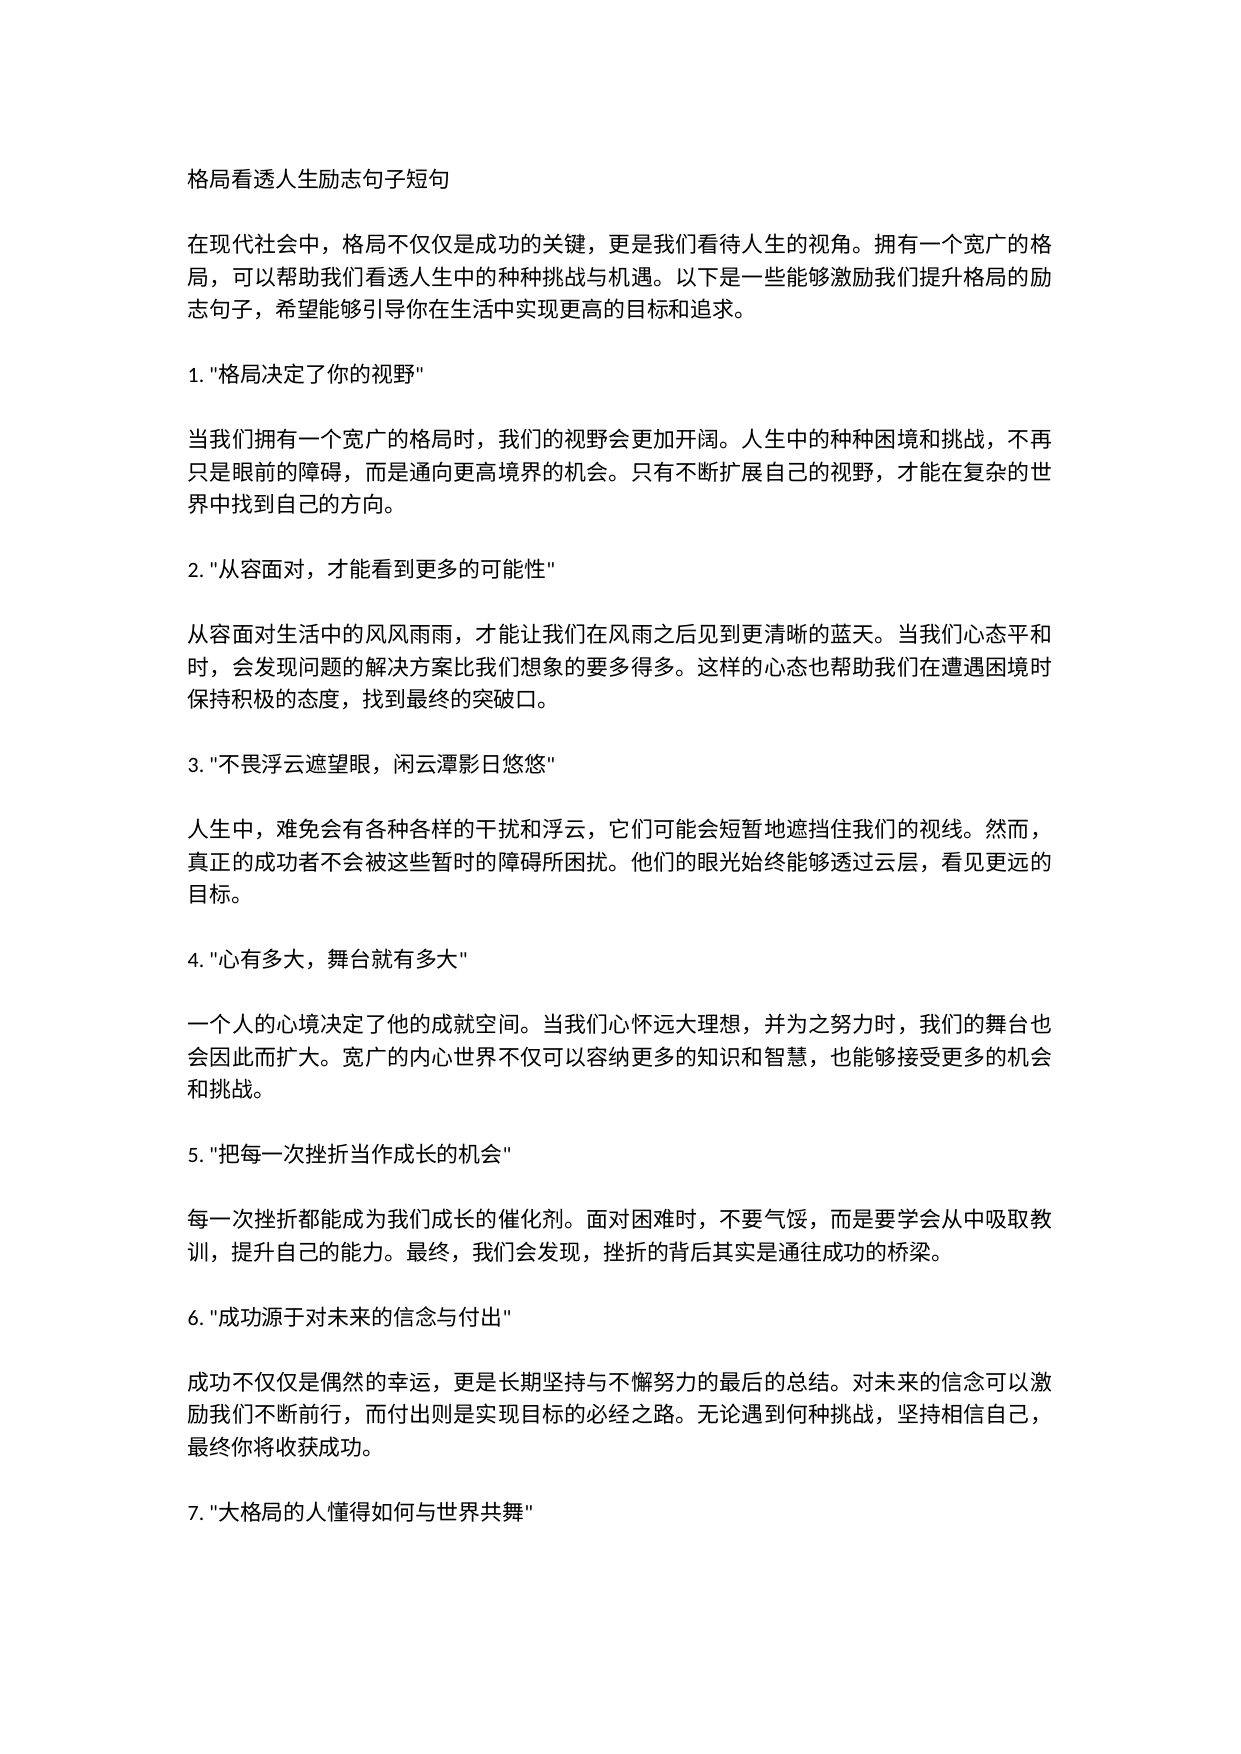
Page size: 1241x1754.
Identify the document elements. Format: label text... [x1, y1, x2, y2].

text 人生中，难免会有各种各样的干扰和浮云，它们可能会短暂地遮挡住我们的视线。然而，真正的成功者不会被这些暂时的障碍所困扰。他们的眼光始终能够透过云层，看见更远的目标。 [187, 812, 1053, 909]
text 当我们拥有一个宽广的格局时，我们的视野会更加开阔。人生中的种种困境和挑战，不再只是眼前的障碍，而是通向更高境界的机会。只有不断扩展自己的视野，才能在复杂的世界中找到自己的方向。 [187, 422, 1053, 519]
text 1. "格局决定了你的视野" [187, 357, 1053, 389]
text 从容面对生活中的风风雨雨，才能让我们在风雨之后见到更清晰的蓝天。当我们心态平和时，会发现问题的解决方案比我们想象的要多得多。这样的心态也帮助我们在遭遇困境时，保持积极的态度，找到最终的突破口。 [187, 617, 1053, 714]
text 3. "不畏浮云遮望眼，闲云潭影日悠悠" [187, 747, 1053, 779]
text 在现代社会中，格局不仅仅是成功的关键，更是我们看待人生的视角。拥有一个宽广的格局，可以帮助我们看透人生中的种种挑战与机遇。以下是一些能够激励我们提升格局的励志句子，希望能够引导你在生活中实现更高的目标和追求。 [187, 227, 1053, 324]
text 一个人的心境决定了他的成就空间。当我们心怀远大理想，并为之努力时，我们的舞台也会因此而扩大。宽广的内心世界不仅可以容纳更多的知识和智慧，也能够接受更多的机会和挑战。 [187, 1007, 1053, 1104]
text 每一次挫折都能成为我们成长的催化剂。面对困难时，不要气馁，而是要学会从中吸取教训，提升自己的能力。最终，我们会发现，挫折的背后其实是通往成功的桥梁。 [187, 1202, 1053, 1267]
text 2. "从容面对，才能看到更多的可能性" [187, 552, 1053, 584]
text 4. "心有多大，舞台就有多大" [187, 942, 1053, 974]
text 格局看透人生励志句子短句 [187, 162, 1053, 194]
text 5. "把每一次挫折当作成长的机会" [187, 1137, 1053, 1169]
text 成功不仅仅是偶然的幸运，更是长期坚持与不懈努力的最后的总结。对未来的信念可以激励我们不断前行，而付出则是实现目标的必经之路。无论遇到何种挑战，坚持相信自己，最终你将收获成功。 [187, 1364, 1053, 1462]
text 7. "大格局的人懂得如何与世界共舞" [187, 1494, 1053, 1527]
text 6. "成功源于对未来的信念与付出" [187, 1299, 1053, 1332]
